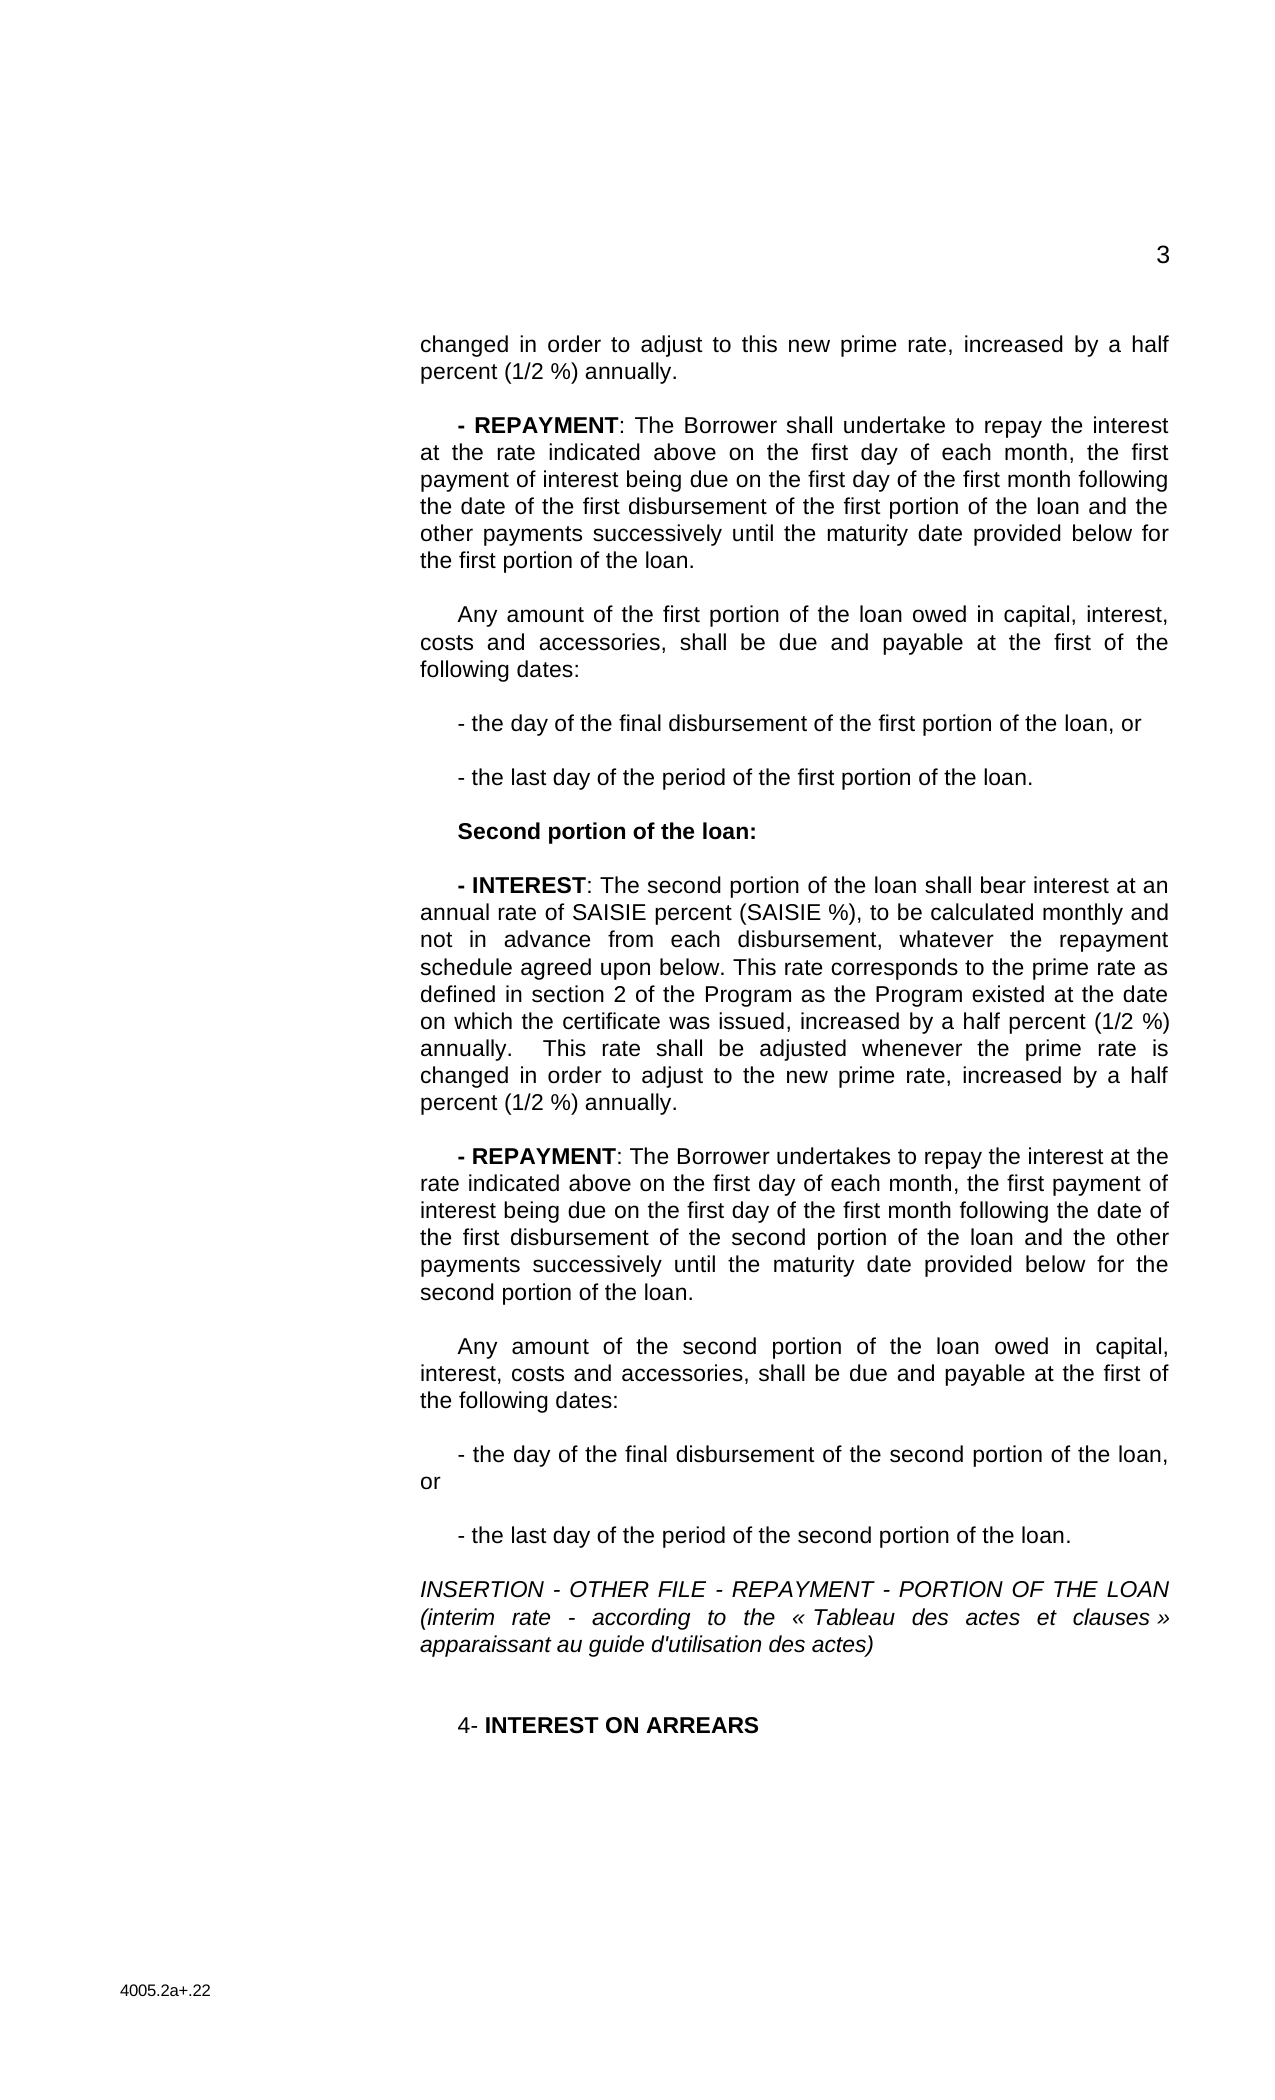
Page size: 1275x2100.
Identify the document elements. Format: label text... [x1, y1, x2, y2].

text - INTEREST: The second portion of the loan shall bear interest at an annual rate of SAISIE percent (SAISIE %), to be calculated monthly and not in advance from each disbursement, whatever the repayment schedule agreed upon below. This rate corresponds to the prime rate as defined in section 2 of the Program as the Program existed at the date on which the certificate was issued, increased by a half percent (1/2 %) annually. This rate shall be adjusted whenever the prime rate is changed in order to adjust to the new prime rate, increased by a half percent (1/2 %) annually. [420, 872, 1170, 1115]
text - REPAYMENT: The Borrower shall undertake to repay the interest at the rate indicated above on the first day of each month, the first payment of interest being due on the first day of the first month following the date of the first disbursement of the first portion of the loan and the other payments successively until the maturity date provided below for the first portion of the loan. [420, 411, 1170, 574]
text Any amount of the second portion of the loan owed in capital, interest, costs and accessories, shall be due and payable at the first of the following dates: [420, 1332, 1170, 1413]
text - the day of the final disbursement of the second portion of the loan, or [420, 1440, 1170, 1494]
text 4- INTEREST ON ARREARS [420, 1711, 1170, 1738]
text - the last day of the period of the first portion of the loan. [420, 763, 1170, 790]
text - REPAYMENT: The Borrower undertakes to repay the interest at the rate indicated above on the first day of each month, the first payment of interest being due on the first day of the first month following the date of the first disbursement of the second portion of the loan and the other payments successively until the maturity date provided below for the second portion of the loan. [420, 1142, 1170, 1305]
text Second portion of the loan: [420, 817, 1170, 844]
text Any amount of the first portion of the loan owed in capital, interest, costs and accessories, shall be due and payable at the first of the following dates: [420, 601, 1170, 682]
text - the day of the final disbursement of the first portion of the loan, or [420, 709, 1170, 736]
text INSERTION - OTHER FILE - REPAYMENT - PORTION OF THE LOAN (interim rate - according to the « Tableau des actes et clauses » apparaissant au guide d'utilisation des actes) [420, 1576, 1170, 1657]
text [420, 330, 1170, 384]
text - the last day of the period of the second portion of the loan. [420, 1522, 1170, 1549]
